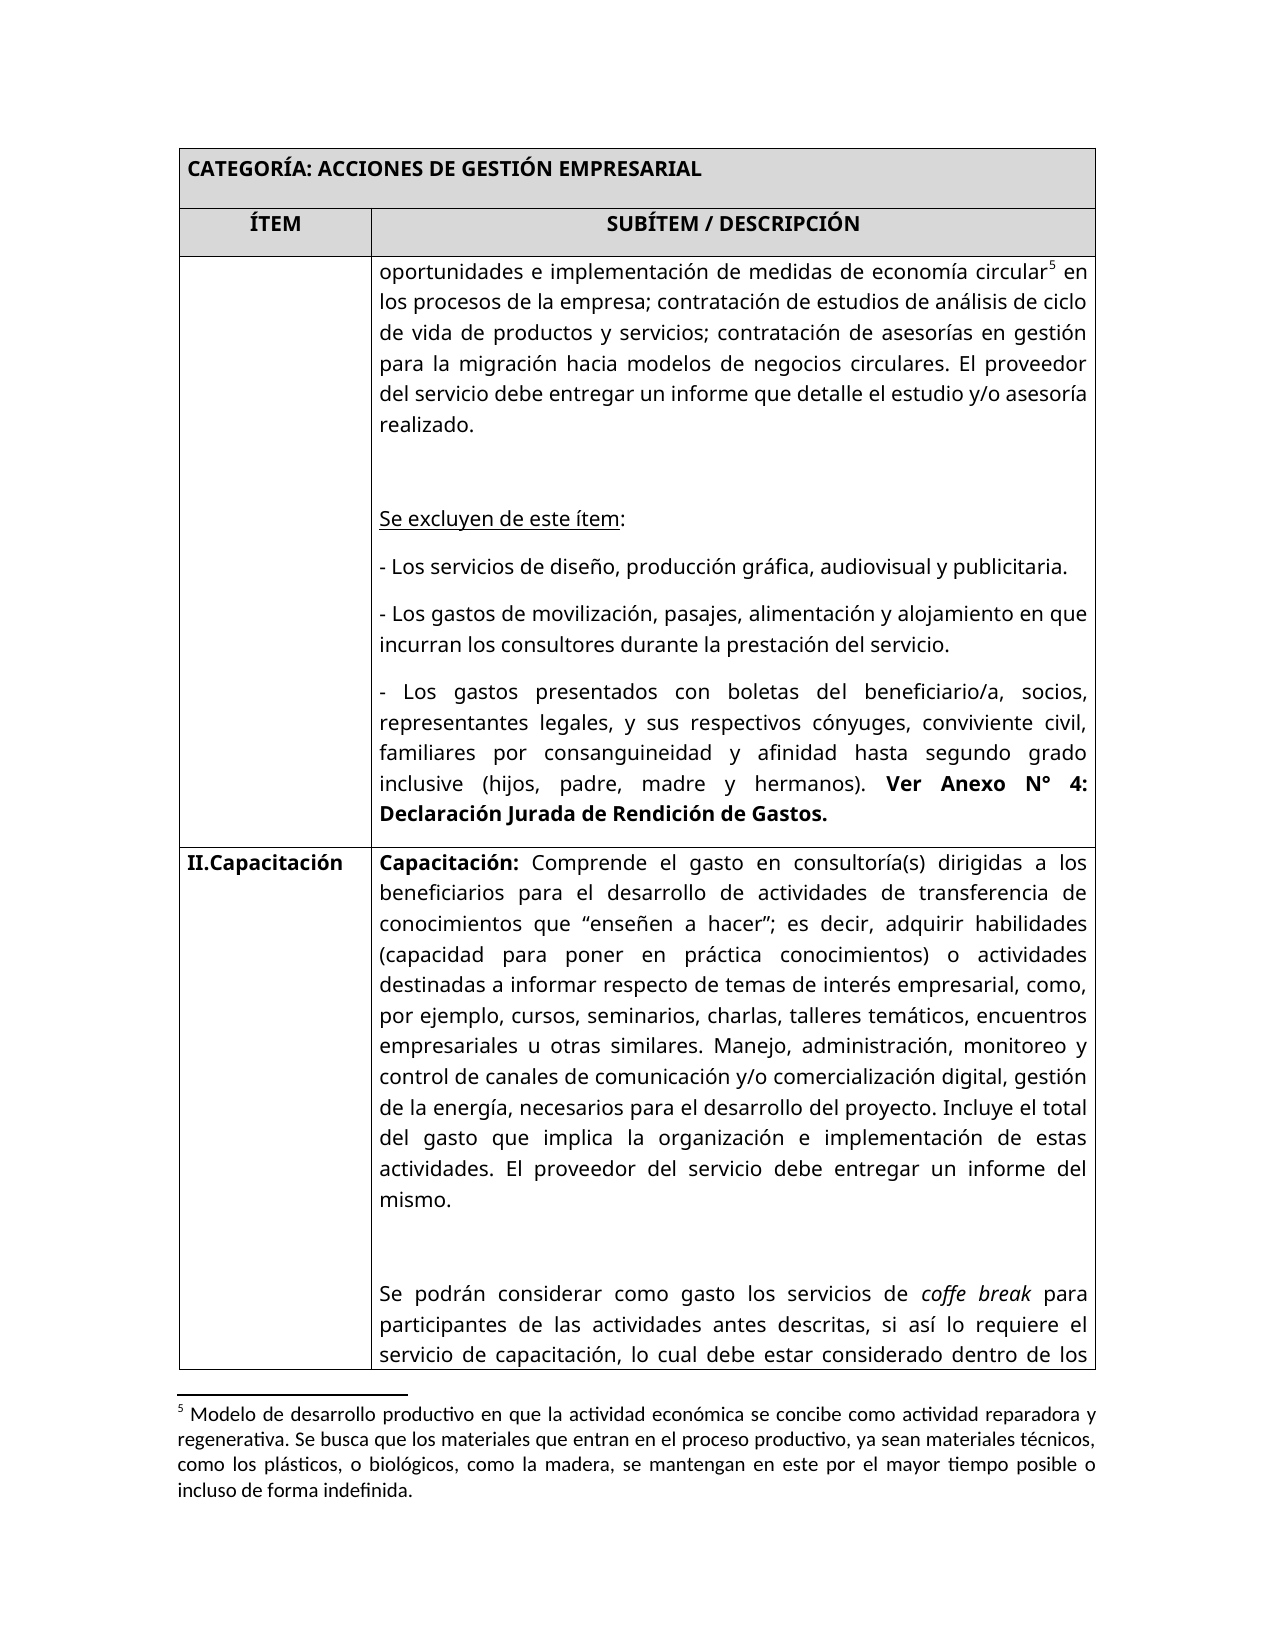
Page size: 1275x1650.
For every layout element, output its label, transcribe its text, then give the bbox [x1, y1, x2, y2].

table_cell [180, 257, 371, 847]
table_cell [372, 848, 1095, 1369]
table_cell SUBÍTEM / DESCRIPCIÓN [372, 209, 1095, 256]
table_cell Capacitación [180, 848, 371, 1369]
table_cell ÍTEM [180, 209, 371, 256]
table_header CATEGORÍA: ACCIONES DE GESTIÓN EMPRESARIAL [180, 149, 1095, 208]
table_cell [372, 257, 1095, 847]
